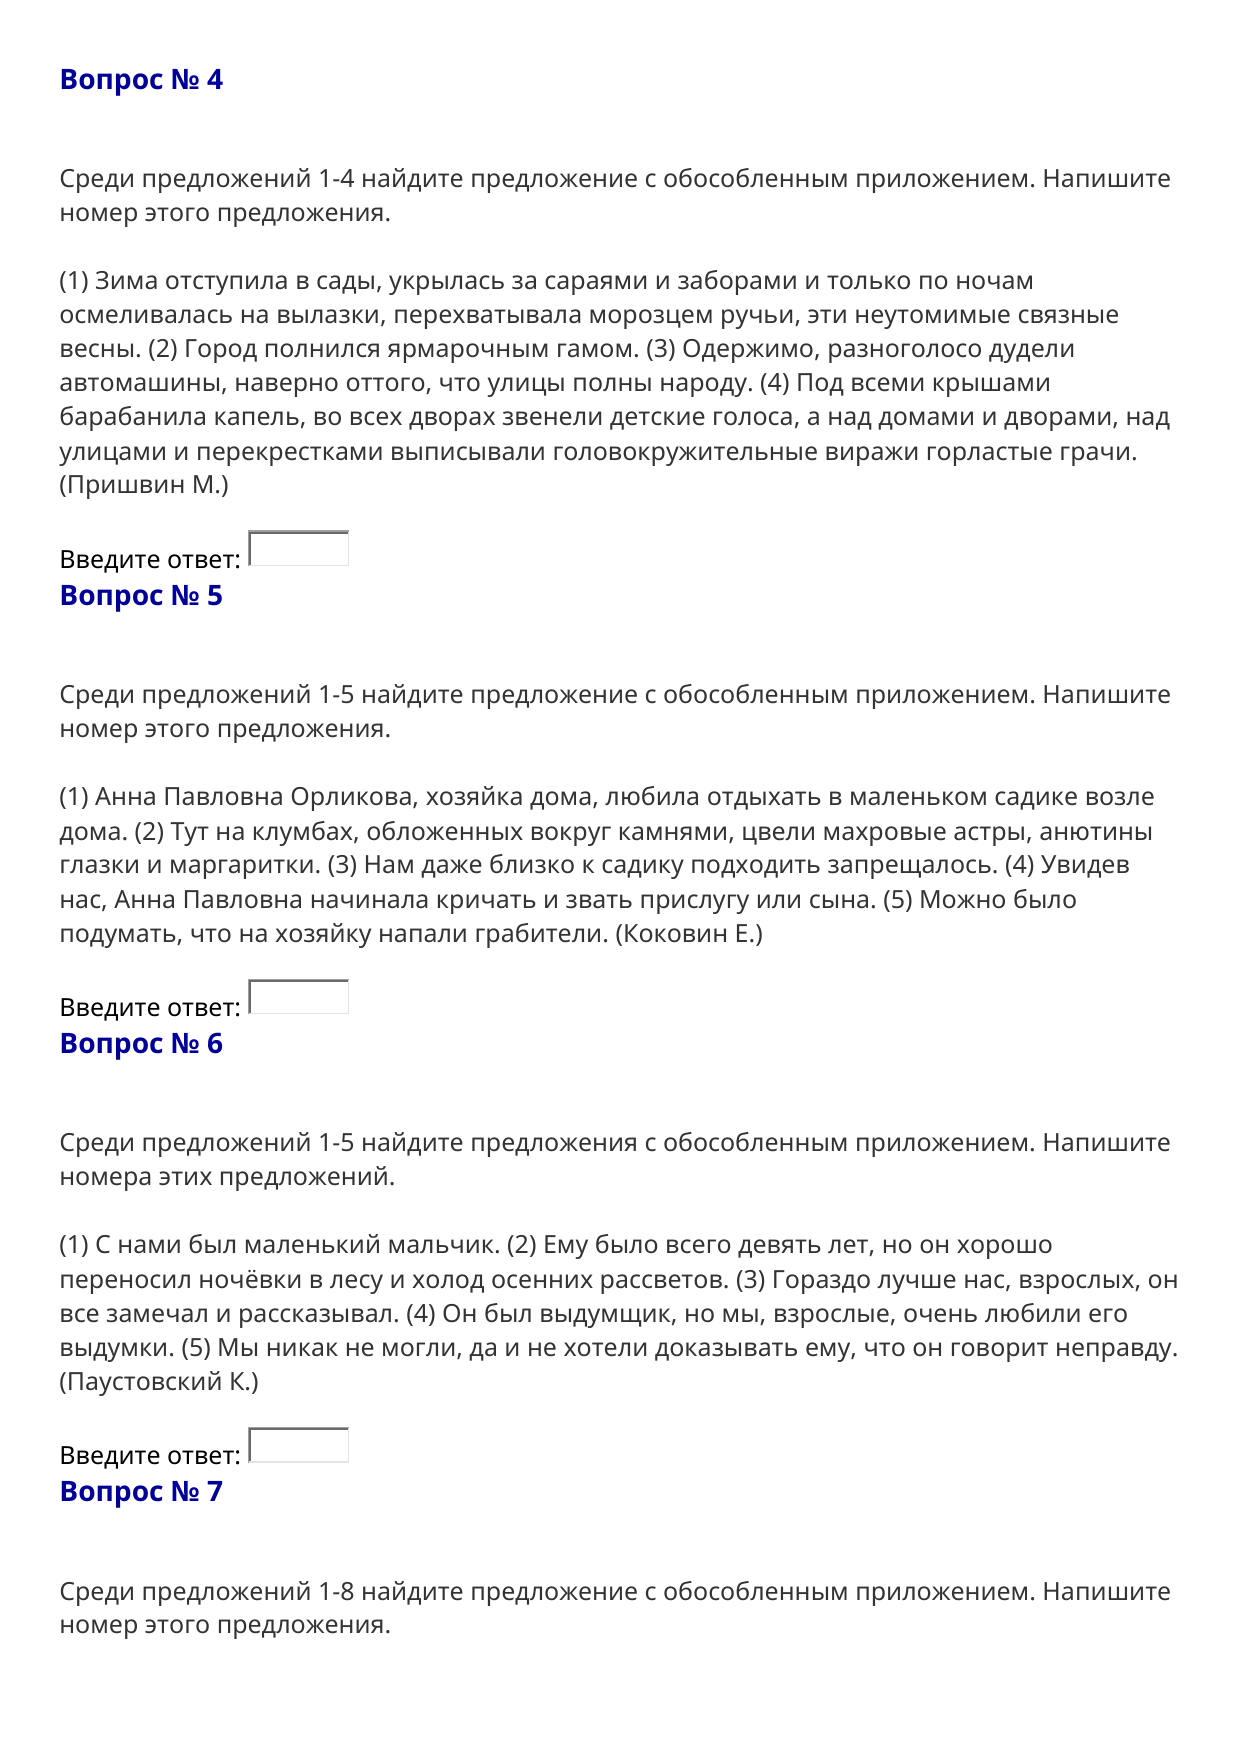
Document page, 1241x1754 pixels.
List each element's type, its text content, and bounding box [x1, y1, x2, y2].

text Вопрос № 5 [59, 575, 1181, 648]
text Вопрос № 6 [59, 1023, 1181, 1096]
text Среди предложений 1-4 найдите предложение с обособленным приложением. Напишите номер этого предложения. (1) Зима отступила в сады, укрылась за сараями и заборами и только по ночам осмеливалась на вылазки, перехватывала морозцем ручьи, эти неутомимые связные весны. (2) Город полнился ярмарочным гамом. (3) Одержимо, разноголосо дудели автомашины, наверно оттого, что улицы полны народу. (4) Под всеми крышами барабанила капель, во всех дворах звенели детские голоса, а над домами и дворами, над улицами и перекрестками выписывали головокружительные виражи горластые грачи. (Пришвин М.) [59, 161, 1181, 501]
text Введите ответ: [59, 978, 1181, 1023]
text Введите ответ: [59, 1427, 1181, 1472]
text Среди предложений 1-5 найдите предложение с обособленным приложением. Напишите номер этого предложения. (1) Анна Павловна Орликова, хозяйка дома, любила отдыхать в маленьком садике возле дома. (2) Тут на клумбах, обложенных вокруг камнями, цвели махровые астры, анютины глазки и маргаритки. (3) Нам даже близко к садику подходить запрещалось. (4) Увидев нас, Анна Павловна начинала кричать и звать прислугу или сына. (5) Можно было подумать, что на хозяйку напали грабители. (Коковин Е.) [59, 677, 1181, 949]
text Среди предложений 1-5 найдите предложения с обособленным приложением. Напишите номера этих предложений. (1) С нами был маленький мальчик. (2) Ему было всего девять лет, но он хорошо переносил ночёвки в лесу и холод осенних рассветов. (3) Гораздо лучше нас, взрослых, он все замечал и рассказывал. (4) Он был выдумщик, но мы, взрослые, очень любили его выдумки. (5) Мы никак не могли, да и не хотели доказывать ему, что он говорит неправду. (Паустовский К.) [59, 1125, 1181, 1397]
text Вопрос № 4 [59, 59, 1181, 131]
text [59, 1573, 1181, 1675]
text Вопрос № 7 [59, 1472, 1181, 1544]
text Введите ответ: [59, 530, 1181, 575]
